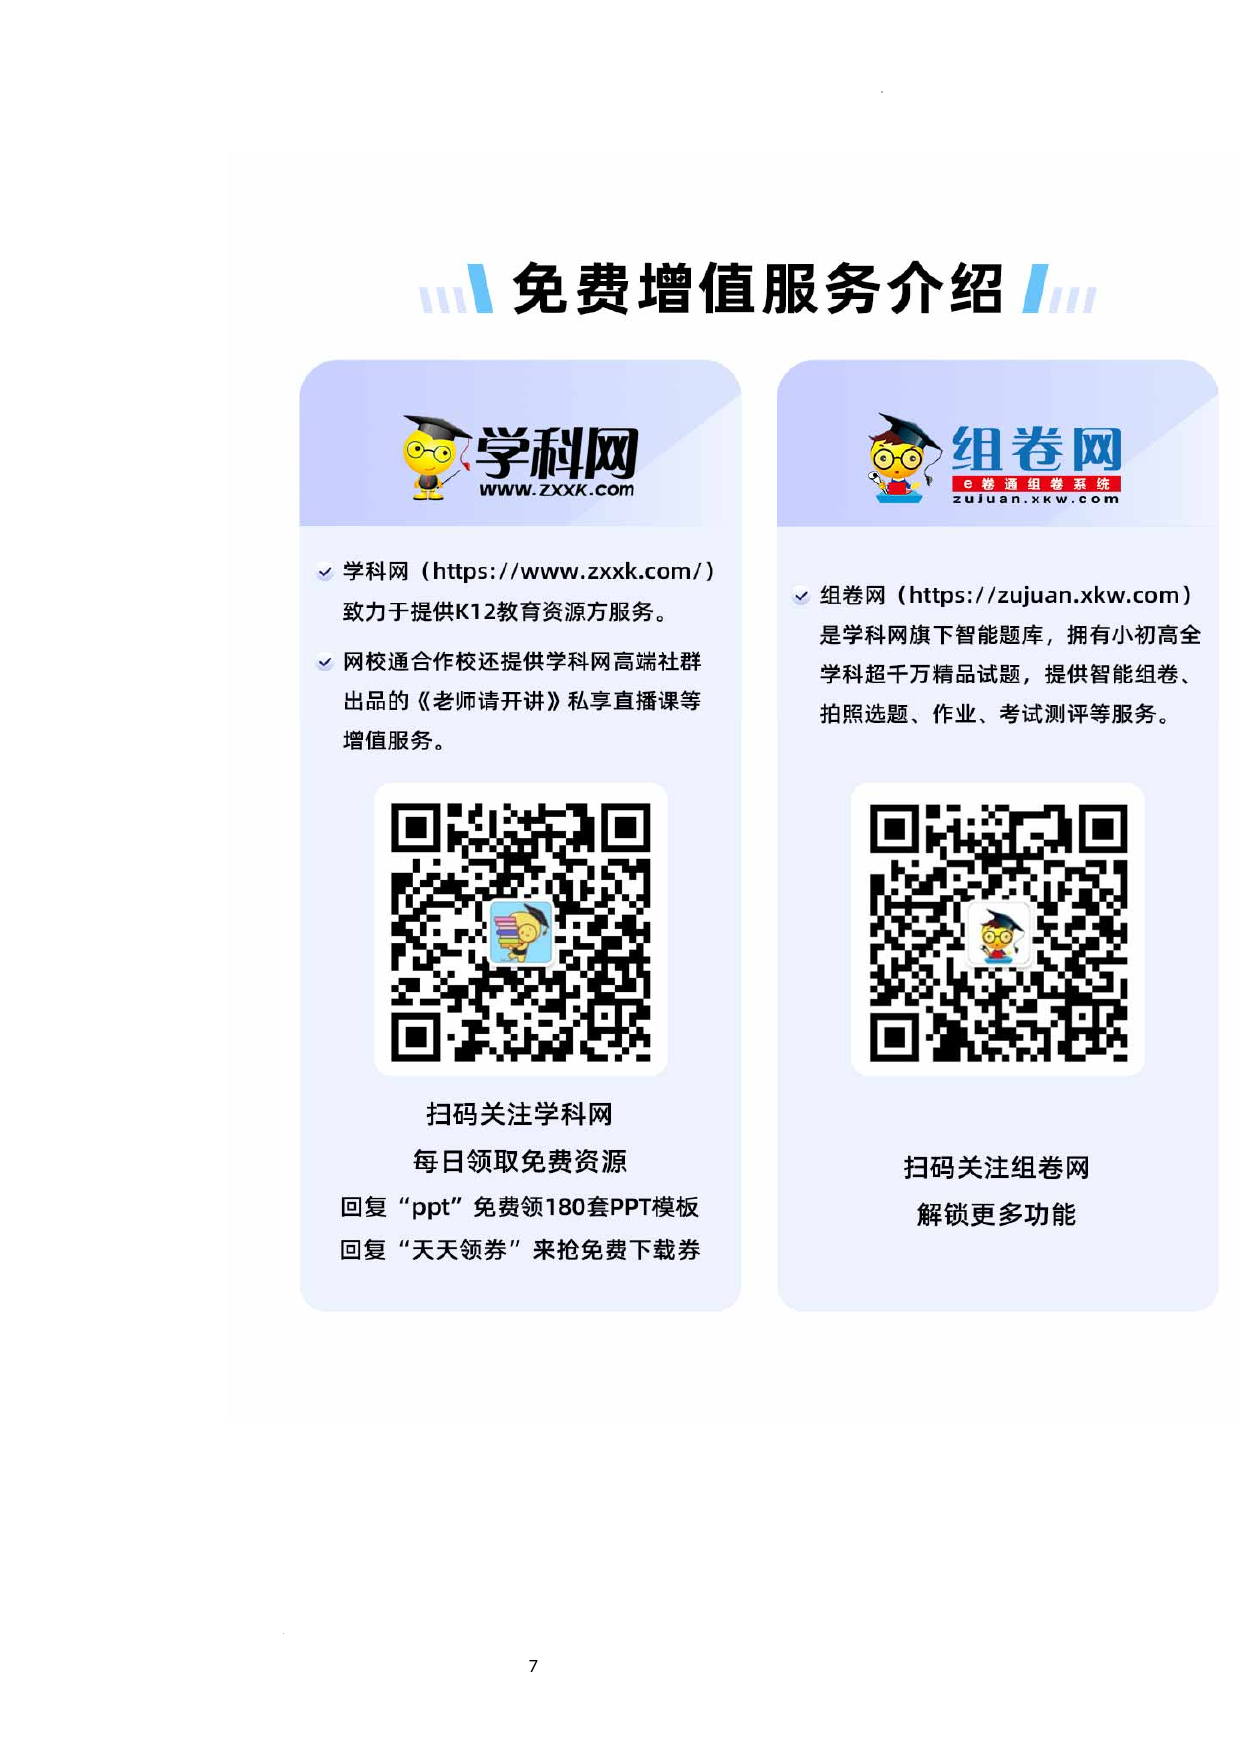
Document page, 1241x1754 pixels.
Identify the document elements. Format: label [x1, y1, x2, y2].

picture [227, 150, 1241, 1423]
